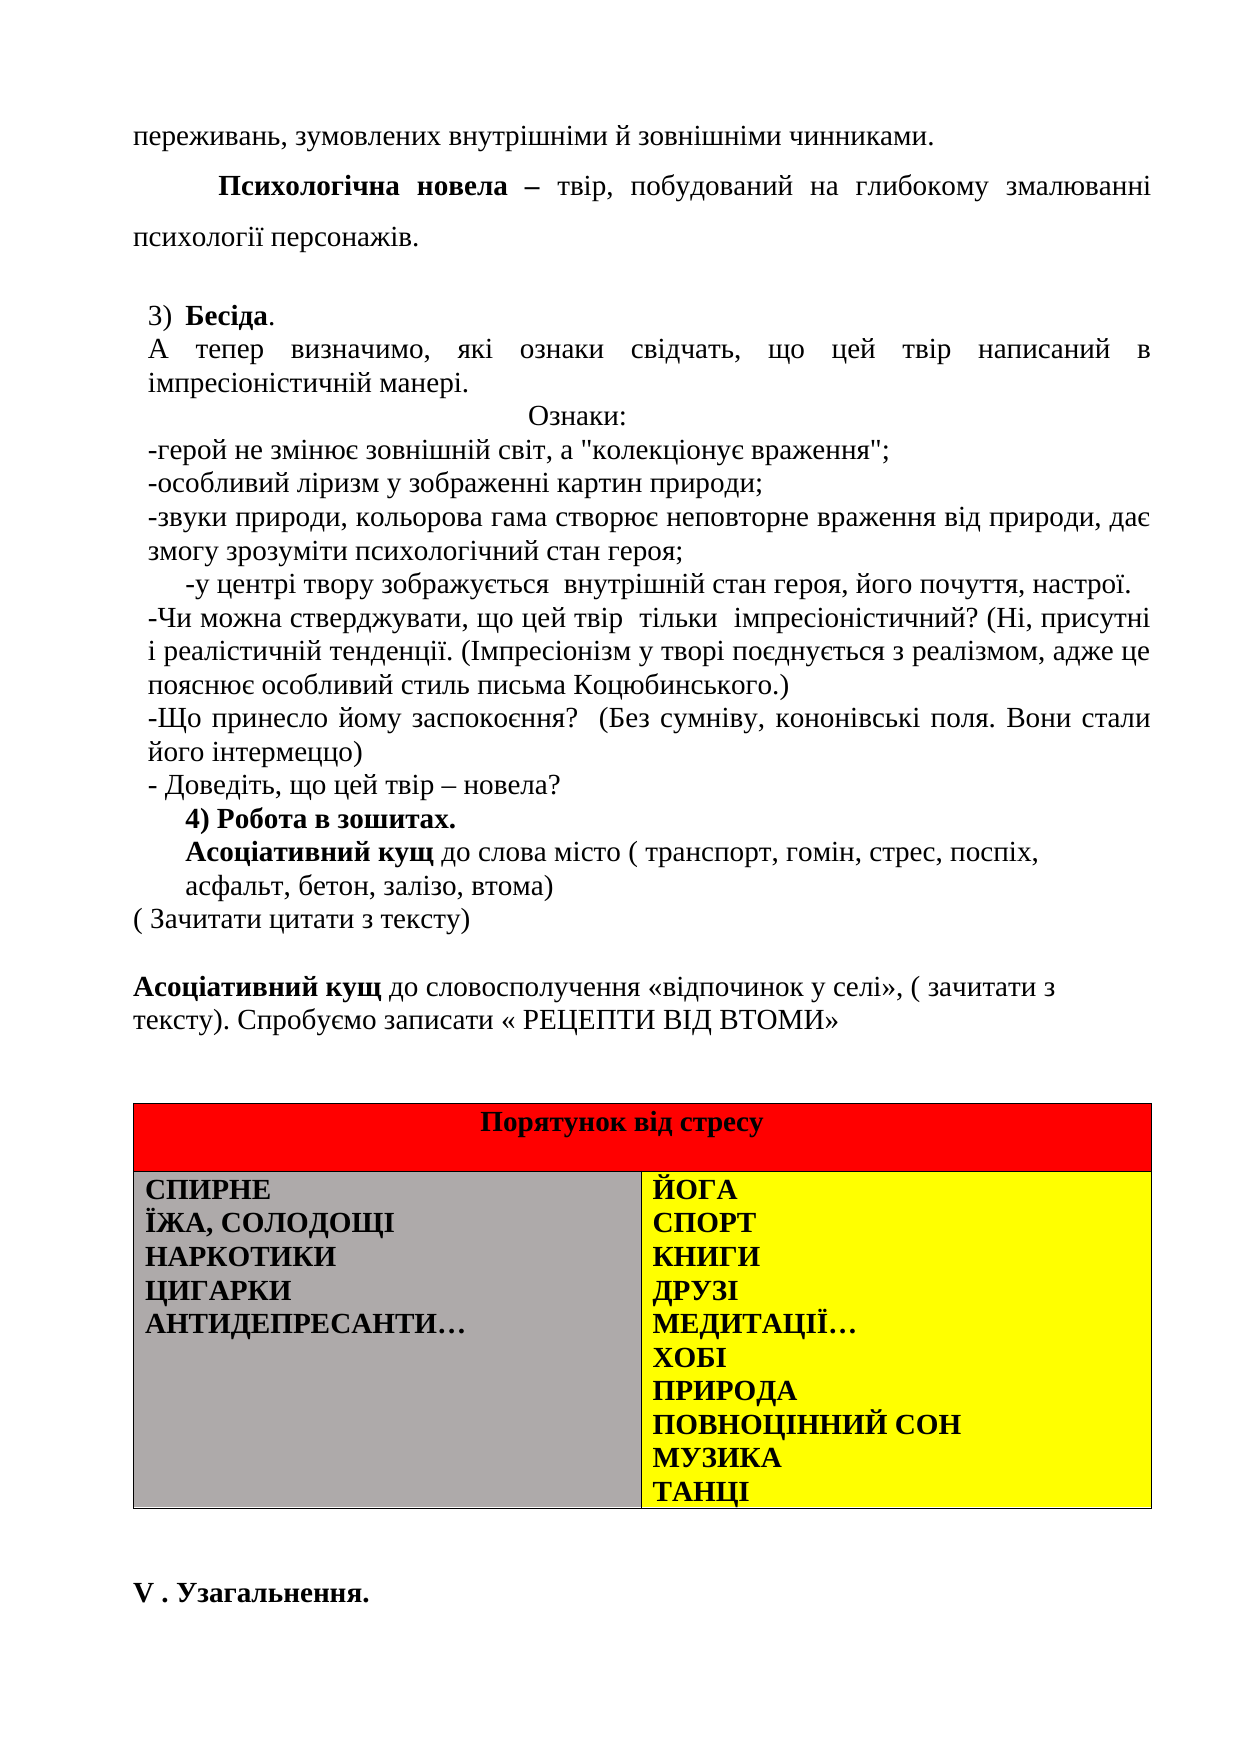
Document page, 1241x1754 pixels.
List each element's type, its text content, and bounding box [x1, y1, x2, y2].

text V . Узагальнення. [133, 1576, 1152, 1609]
text Асоціативний кущ до словосполучення «відпочинок у селі», ( зачитати з тексту). Спробуємо записати « РЕЦЕПТИ ВІД ВТОМИ» [133, 969, 1152, 1036]
text ( Зачитати цитати з тексту) [133, 902, 1152, 935]
text -звуки природи, кольорова гама створює неповторне враження від природи, дає змогу зрозуміти психологічний стан героя; [148, 499, 1152, 566]
text -герой не змінює зовнішній світ, а "колекціонує враження"; [148, 432, 1152, 466]
text А тепер визначимо, які ознаки свідчать, що цей твір написаний в імпресіоністичній манері. [148, 331, 1152, 398]
text переживань, зумовлених внутрішніми й зовнішніми чинниками. [133, 118, 1152, 152]
table_header Порятунок від стресу [134, 1104, 1151, 1171]
text -Що принесло йому заспокоєння? (Без сумніву, кононівські поля. Вони стали його інтермеццо) [148, 700, 1152, 767]
text -особливий ліризм у зображенні картин природи; [148, 466, 1152, 499]
list Бесіда. [148, 298, 1152, 331]
text - Доведіть, що цей твір – новела? [148, 767, 1152, 801]
list Асоціативний кущ до слова місто ( транспорт, гомін, стрес, поспіх, асфальт, бетон, залізо, втома) [185, 834, 1152, 902]
text -Чи можна стверджувати, що цей твір тільки імпресіоністичний? (Ні, присутні і реалістичній тенденції. (Імпресіонізм у творі поєднується з реалізмом, адже це пояснює особливий стиль письма Коцюбинського.) [148, 600, 1152, 700]
text -у центрі твору зображується внутрішній стан героя, його почуття, настрої. [185, 566, 1152, 600]
list Ознаки: [185, 398, 1152, 432]
text Психологічна новела – твір, побудований на глибокому змалюванні психології персонажів. [133, 168, 1152, 252]
table_cell СПИРНЕ ЇЖА, СОЛОДОЩІ НАРКОТИКИ ЦИГАРКИ АНТИДЕПРЕСАНТИ… [134, 1172, 641, 1507]
list 4) Робота в зошитах. [185, 801, 1152, 834]
table_cell ЙОГА СПОРТ КНИГИ ДРУЗІ МЕДИТАЦІЇ… ХОБІ ПРИРОДА ПОВНОЦІННИЙ СОН МУЗИКА ТАНЦІ [642, 1172, 1151, 1507]
